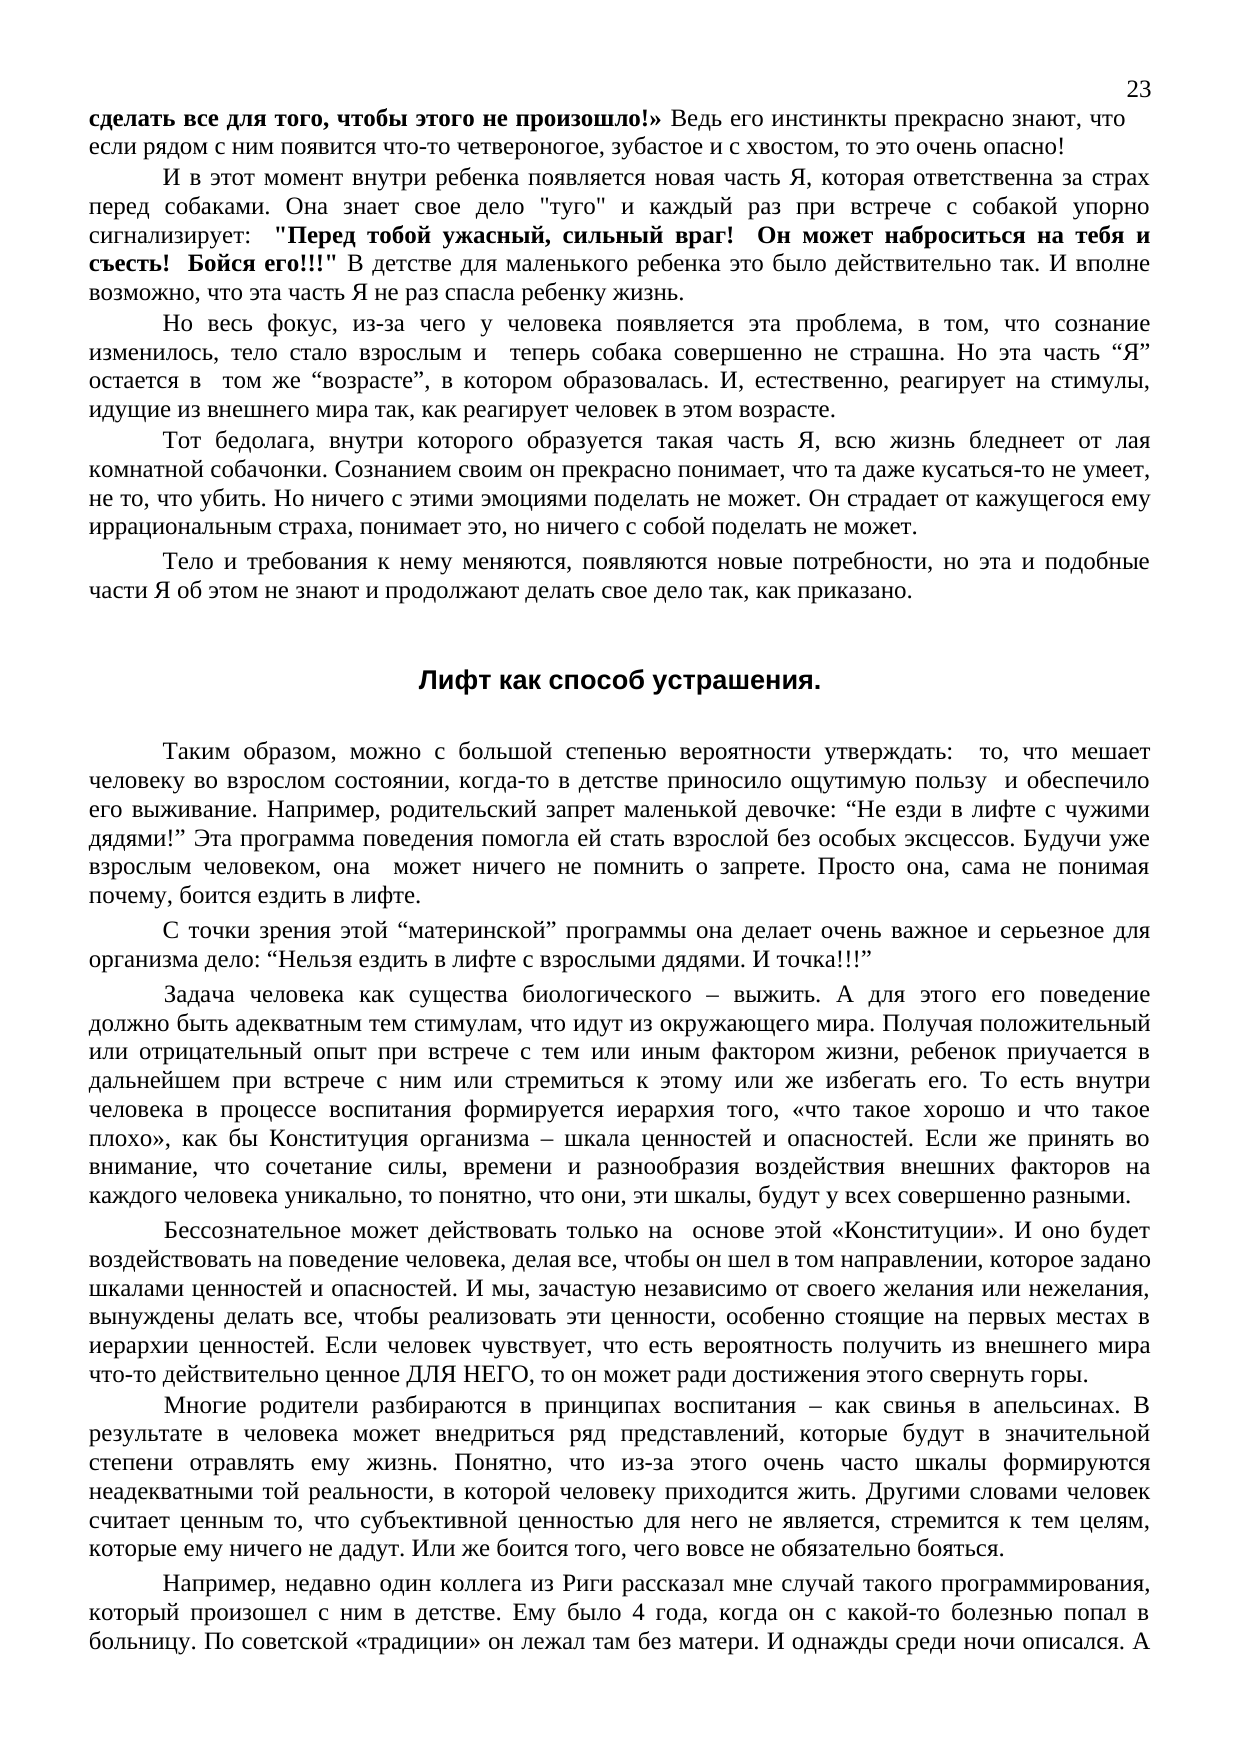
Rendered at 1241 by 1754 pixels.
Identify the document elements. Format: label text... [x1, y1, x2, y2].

text Задача человека как существа биологического – выжить. А для этого его поведение должно быть адекватным тем стимулам, что идут из окружающего мира. Получая положительный или отрицательный опыт при встрече с тем или иным фактором жизни, ребенок приучается в дальнейшем при встрече с ним или стремиться к этому или же избегать его. То есть внутри человека в процессе воспитания формируется иерархия того, «что такое хорошо и что такое плохо», как бы Конституция организма – шкала ценностей и опасностей. Если же принять во внимание, что сочетание силы, времени и разнообразия воздействия внешних факторов на каждого человека уникально, то понятно, что они, эти шкалы, будут у всех совершенно разными. [89, 979, 1152, 1209]
text Многие родители разбираются в принципах воспитания – как свинья в апельсинах. В результате в человека может внедриться ряд представлений, которые будут в значительной степени отравлять ему жизнь. Понятно, что из-за этого очень часто шкалы формируются неадекватными той реальности, в которой человеку приходится жить. Другими словами человек считает ценным то, что субъективной ценностью для него не является, стремится к тем целям, которые ему ничего не дадут. Или же боится того, чего вовсе не обязательно бояться. [89, 1390, 1152, 1562]
text Бессознательное может действовать только на основе этой «Конституции». И оно будет воздействовать на поведение человека, делая все, чтобы он шел в том направлении, которое задано шкалами ценностей и опасностей. И мы, зачастую независимо от своего желания или нежелания, вынуждены делать все, чтобы реализовать эти ценности, особенно стоящие на первых местах в иерархии ценностей. Если человек чувствует, что есть вероятность получить из внешнего мира что-то действительно ценное ДЛЯ НЕГО, то он может ради достижения этого свернуть горы. [89, 1215, 1152, 1388]
text Но весь фокус, из-за чего у человека появляется эта проблема, в том, что сознание изменилось, тело стало взрослым и теперь собака совершенно не страшна. Но эта часть “Я” остается в том же “возрасте”, в котором образовалась. И, естественно, реагирует на стимулы, идущие из внешнего мира так, как реагирует человек в этом возрасте. [89, 308, 1152, 423]
text С точки зрения этой “материнской” программы она делает очень важное и серьезное для организма дело: “Нельзя ездить в лифте с взрослыми дядями. И точка!!!” [89, 915, 1152, 973]
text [89, 1568, 1152, 1655]
text Таким образом, можно с большой степенью вероятности утверждать: то, что мешает человеку во взрослом состоянии, когда-то в детстве приносило ощутимую пользу и обеспечило его выживание. Например, родительский запрет маленькой девочке: “Не езди в лифте с чужими дядями!” Эта программа поведения помогла ей стать взрослой без особых эксцессов. Будучи уже взрослым человеком, она может ничего не помнить о запрете. Просто она, сама не понимая почему, боится ездить в лифте. [89, 736, 1152, 909]
subtitle Лифт как способ устрашения. [89, 664, 1152, 695]
text И в этот момент внутри ребенка появляется новая часть Я, которая ответственна за страх перед собаками. Она знает свое дело "туго" и каждый раз при встрече с собакой упорно сигнализирует: "Перед тобой ужасный, сильный враг! Он может наброситься на тебя и съесть! Бойся его!!!" В детстве для маленького ребенка это было действительно так. И вполне возможно, что эта часть Я не раз спасла ребенку жизнь. [89, 162, 1152, 306]
text Тот бедолага, внутри которого образуется такая часть Я, всю жизнь бледнеет от лая комнатной собачонки. Сознанием своим он прекрасно понимает, что та даже кусаться-то не умеет, не то, что убить. Но ничего с этими эмоциями поделать не может. Он страдает от кажущегося ему иррациональным страха, понимает это, но ничего с собой поделать не может. [89, 425, 1152, 540]
text Тело и требования к нему меняются, появляются новые потребности, но эта и подобные части Я об этом не знают и продолжают делать свое дело так, как приказано. [89, 546, 1152, 604]
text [89, 103, 1152, 160]
